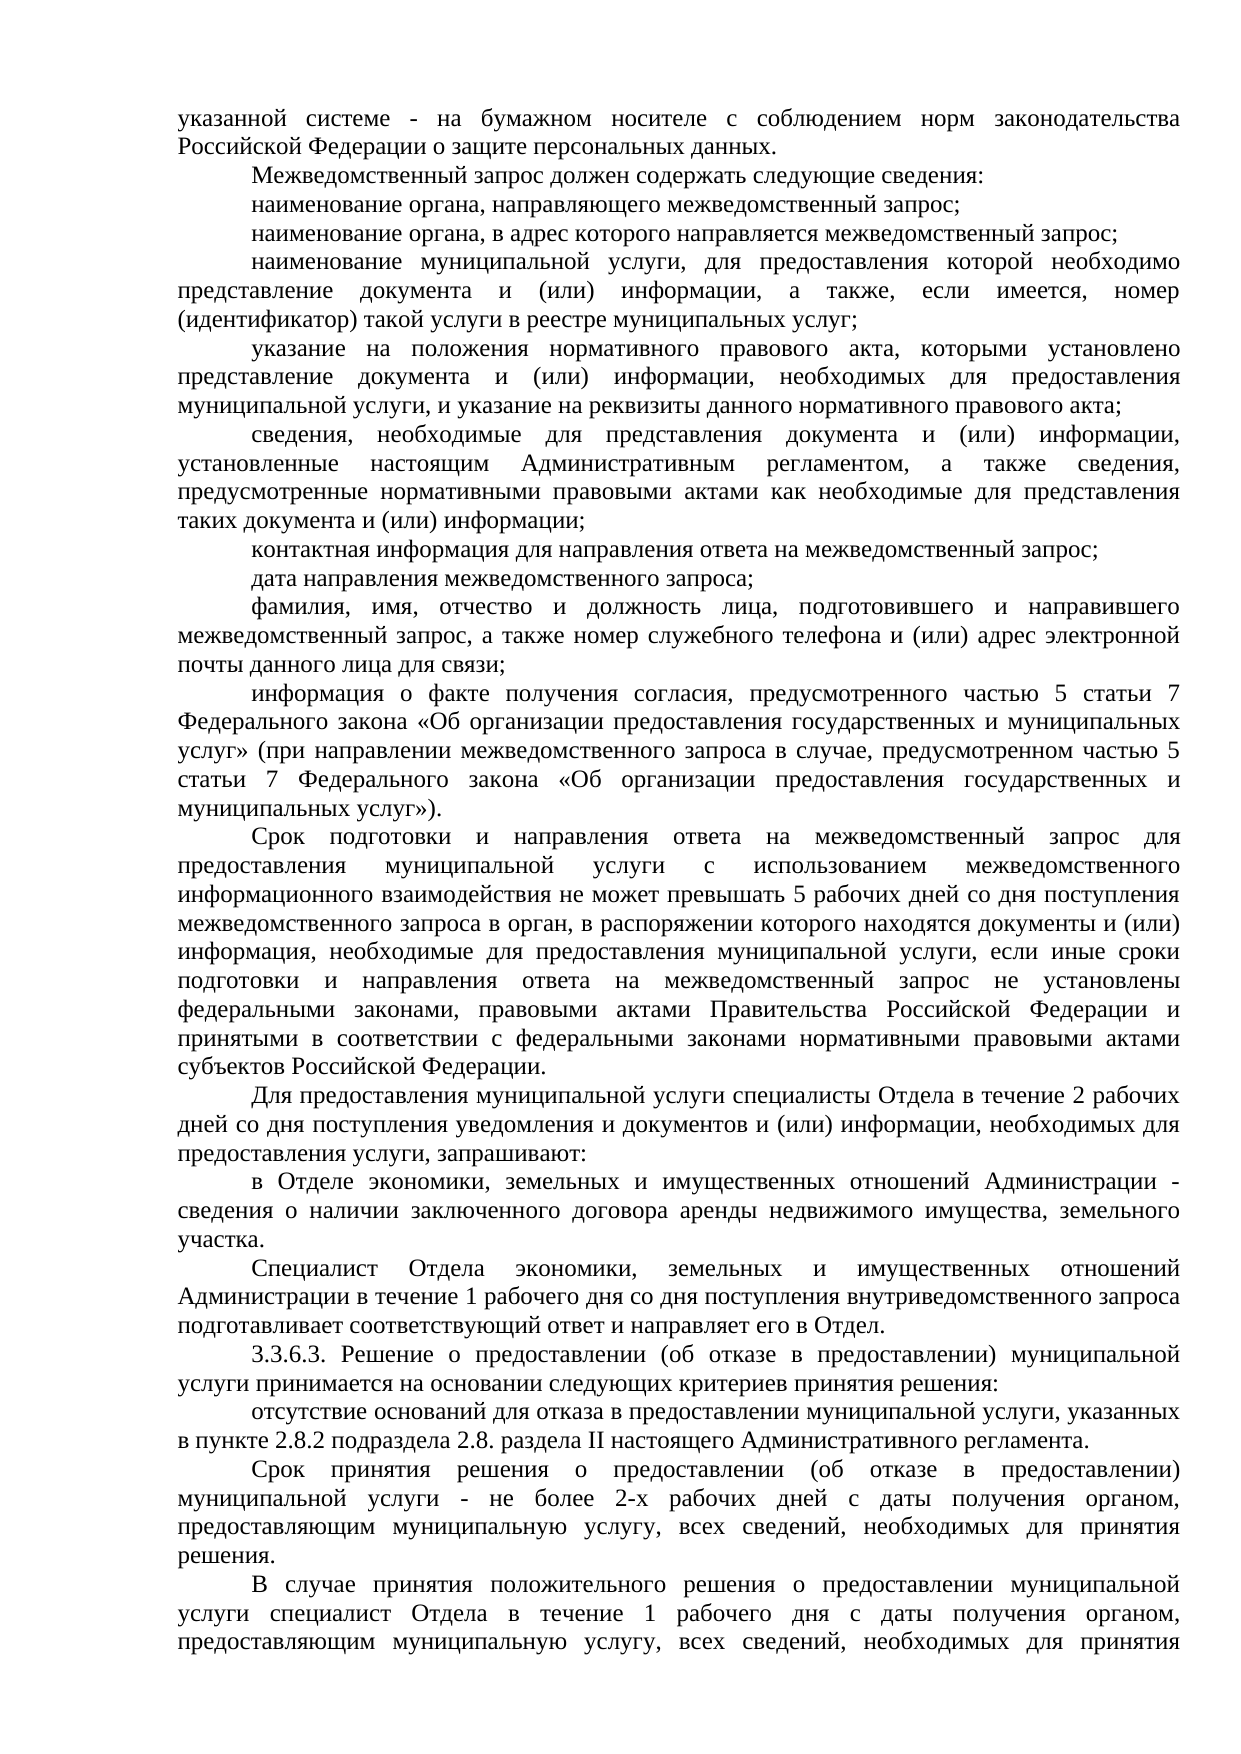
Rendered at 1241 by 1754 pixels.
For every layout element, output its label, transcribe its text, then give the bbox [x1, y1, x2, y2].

text наименование муниципальной услуги, для предоставления которой необходимо представление документа и (или) информации, а также, если имеется, номер (идентификатор) такой услуги в реестре муниципальных услуг; [177, 246, 1181, 333]
text 3.3.6.3. Решение о предоставлении (об отказе в предоставлении) муниципальной услуги принимается на основании следующих критериев принятия решения: [177, 1339, 1181, 1396]
text наименование органа, в адрес которого направляется межведомственный запрос; [177, 218, 1181, 246]
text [177, 1569, 1181, 1655]
text Межведомственный запрос должен содержать следующие сведения: [177, 160, 1181, 189]
text в Отделе экономики, земельных и имущественных отношений Администрации - сведения о наличии заключенного договора аренды недвижимого имущества, земельного участка. [177, 1166, 1181, 1253]
text дата направления межведомственного запроса; [177, 563, 1181, 591]
text отсутствие оснований для отказа в предоставлении муниципальной услуги, указанных в пункте 2.8.2 подраздела 2.8. раздела II настоящего Административного регламента. [177, 1396, 1181, 1454]
text контактная информация для направления ответа на межведомственный запрос; [177, 534, 1181, 563]
text информация о факте получения согласия, предусмотренного частью 5 статьи 7 Федерального закона «Об организации предоставления государственных и муниципальных услуг» (при направлении межведомственного запроса в случае, предусмотренном частью 5 статьи 7 Федерального закона «Об организации предоставления государственных и муниципальных услуг»). [177, 678, 1181, 821]
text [177, 103, 1181, 160]
text Срок принятия решения о предоставлении (об отказе в предоставлении) муниципальной услуги - не более 2-х рабочих дней с даты получения органом, предоставляющим муниципальную услугу, всех сведений, необходимых для принятия решения. [177, 1454, 1181, 1569]
text Специалист Отдела экономики, земельных и имущественных отношений Администрации в течение 1 рабочего дня со дня поступления внутриведомственного запроса подготавливает соответствующий ответ и направляет его в Отдел. [177, 1253, 1181, 1339]
text наименование органа, направляющего межведомственный запрос; [177, 189, 1181, 218]
text указание на положения нормативного правового акта, которыми установлено представление документа и (или) информации, необходимых для предоставления муниципальной услуги, и указание на реквизиты данного нормативного правового акта; [177, 333, 1181, 419]
text Срок подготовки и направления ответа на межведомственный запрос для предоставления муниципальной услуги с использованием межведомственного информационного взаимодействия не может превышать 5 рабочих дней со дня поступления межведомственного запроса в орган, в распоряжении которого находятся документы и (или) информация, необходимые для предоставления муниципальной услуги, если иные сроки подготовки и направления ответа на межведомственный запрос не установлены федеральными законами, правовыми актами Правительства Российской Федерации и принятыми в соответствии с федеральными законами нормативными правовыми актами субъектов Российской Федерации. [177, 821, 1181, 1080]
text сведения, необходимые для представления документа и (или) информации, установленные настоящим Административным регламентом, а также сведения, предусмотренные нормативными правовыми актами как необходимые для представления таких документа и (или) информации; [177, 419, 1181, 534]
text Для предоставления муниципальной услуги специалисты Отдела в течение 2 рабочих дней со дня поступления уведомления и документов и (или) информации, необходимых для предоставления услуги, запрашивают: [177, 1080, 1181, 1166]
text фамилия, имя, отчество и должность лица, подготовившего и направившего межведомственный запрос, а также номер служебного телефона и (или) адрес электронной почты данного лица для связи; [177, 591, 1181, 678]
